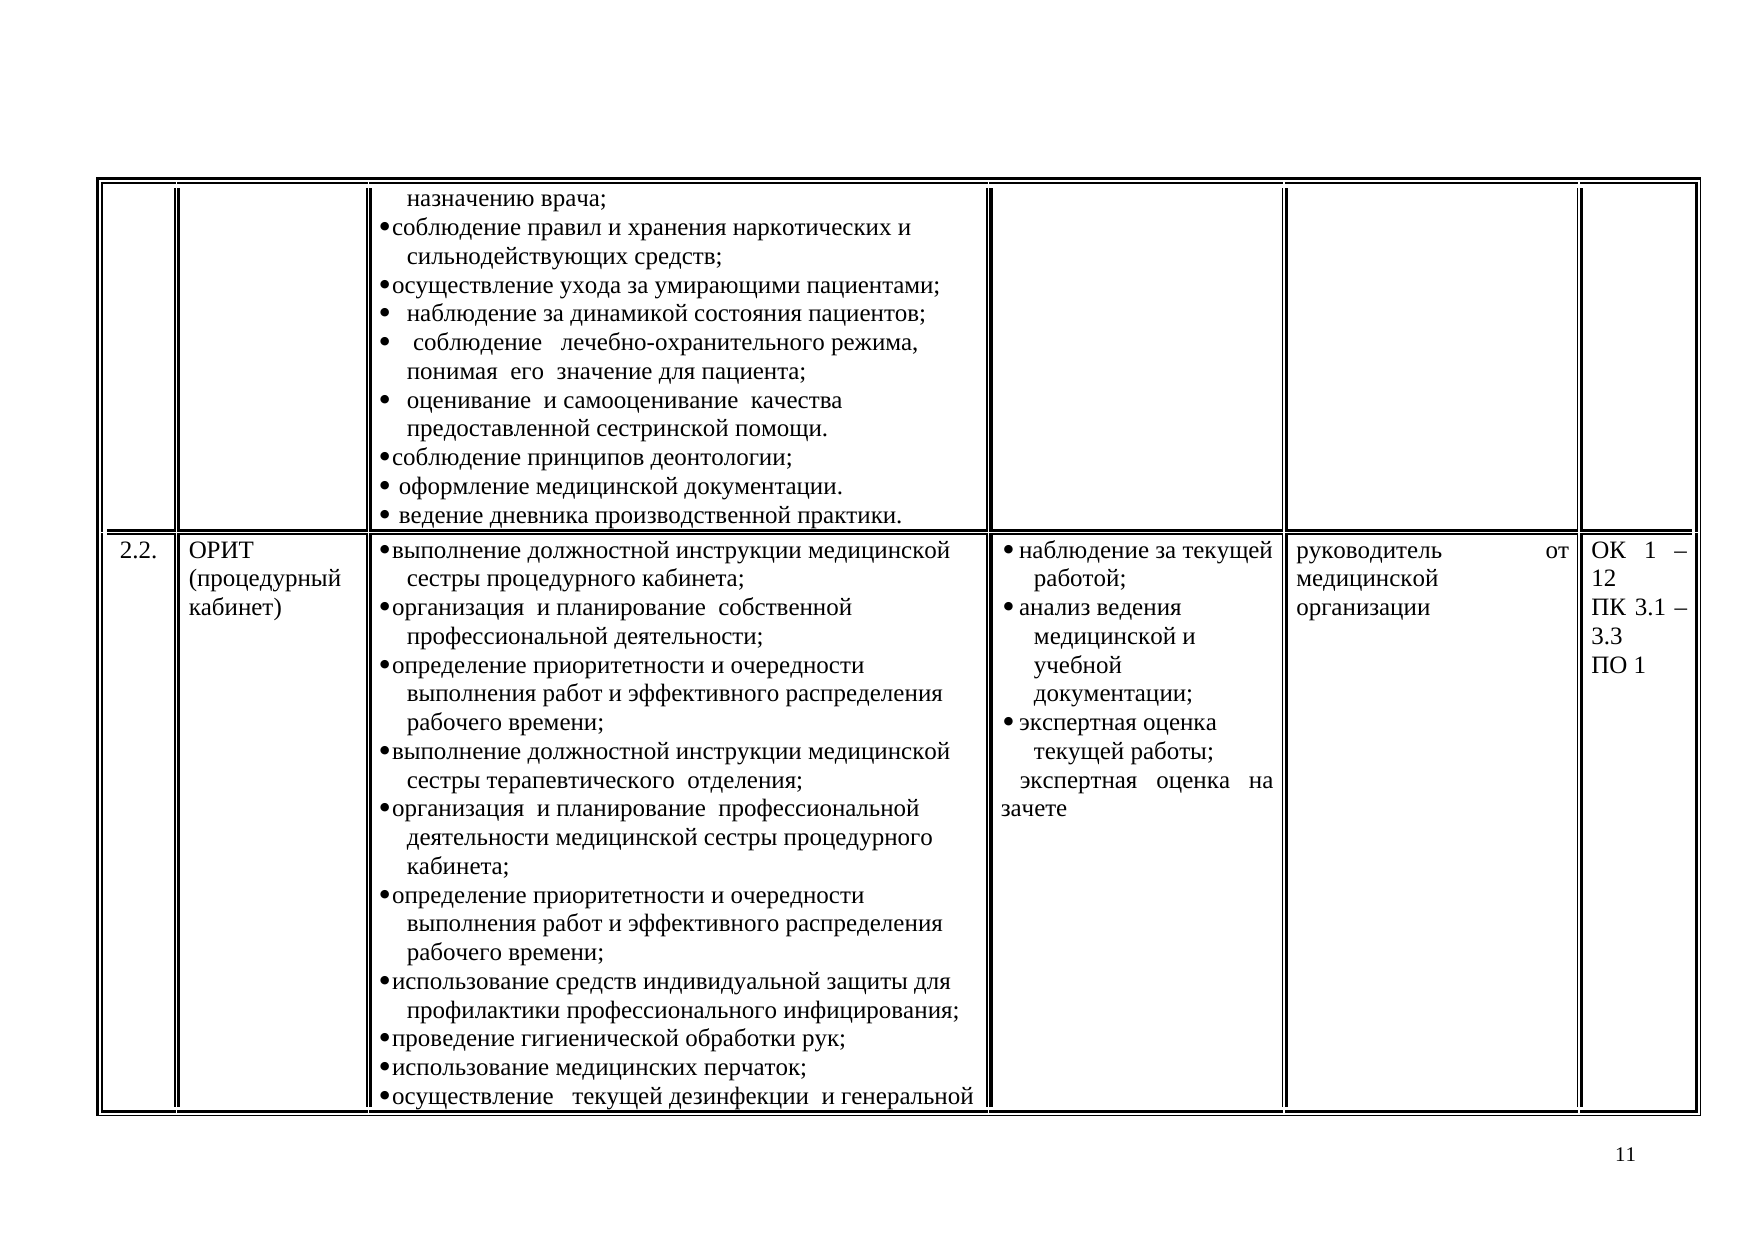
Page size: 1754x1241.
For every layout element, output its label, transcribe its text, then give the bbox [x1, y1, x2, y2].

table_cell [369, 180, 989, 528]
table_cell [369, 529, 989, 1110]
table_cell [177, 180, 369, 528]
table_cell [989, 529, 1285, 1110]
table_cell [1580, 184, 1695, 528]
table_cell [177, 529, 369, 1110]
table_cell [1285, 180, 1580, 528]
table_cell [1580, 529, 1698, 1110]
table_cell 2.2. [99, 529, 177, 1110]
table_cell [989, 180, 1285, 528]
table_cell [1285, 529, 1580, 1110]
table_cell 2.1 [99, 180, 177, 528]
